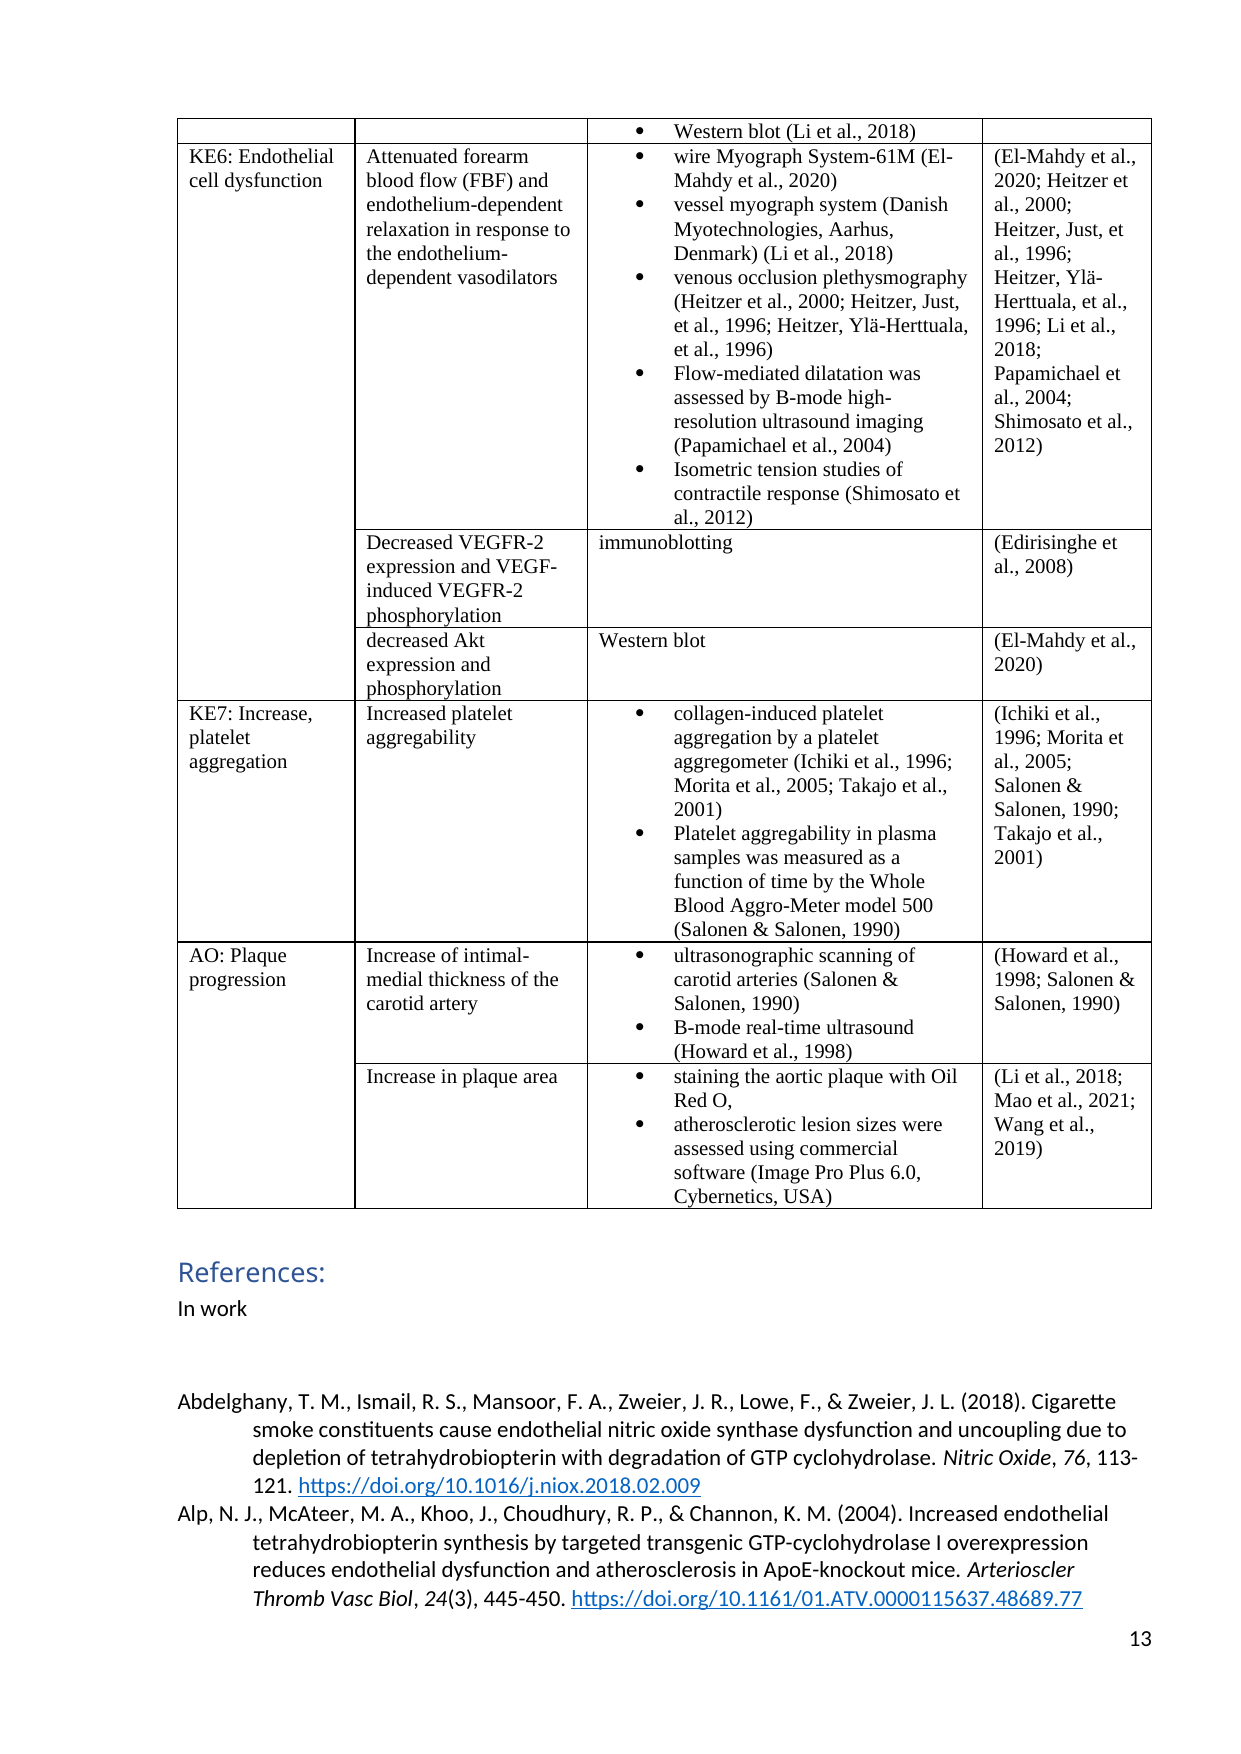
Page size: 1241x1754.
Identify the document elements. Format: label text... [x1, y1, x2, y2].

subtitle References: [177, 1254, 1152, 1291]
table_cell (El-Mahdy et al., 2020; Heitzer et al., 2000; Heitzer, Just, et al., 1996; Heitzer, Ylä-Herttuala, et al., 1996; Li et al., 2018; Papamichael et al., 2004; Shimosato et al., 2012) [983, 144, 1151, 529]
table_cell (El-Mahdy et al., 2020) [983, 628, 1151, 700]
table_cell Increase in plaque area [356, 1064, 587, 1208]
table_cell Western blot [588, 628, 982, 700]
table_cell (Howard et al., 1998; Salonen & Salonen, 1990) [983, 943, 1151, 1063]
table_cell immunoblotting [588, 530, 982, 627]
text Alp, N. J., McAteer, M. A., Khoo, J., Choudhury, R. P., & Channon, K. M. (2004). Increased endothelial tetrahydrobiopterin synthesis by targeted transgenic GTP-cyclohydrolase I overexpression reduces endothelial dysfunction and atherosclerosis in ApoE-knockout mice. Arterioscler Thromb Vasc Biol, 24(3), 445-450. https://doi.org/10.1161/01.ATV.0000115637.48689.77 [177, 1499, 1152, 1612]
table_cell staining the aortic plaque with Oil Red O, atherosclerotic lesion sizes were assessed using commercial software (Image Pro Plus 6.0, Cybernetics, USA) [588, 1064, 982, 1208]
table_cell KE7: Increase, platelet aggregation [178, 701, 354, 941]
text Abdelghany, T. M., Ismail, R. S., Mansoor, F. A., Zweier, J. R., Lowe, F., & Zweier, J. L. (2018). Cigarette smoke constituents cause endothelial nitric oxide synthase dysfunction and uncoupling due to depletion of tetrahydrobiopterin with degradation of GTP cyclohydrolase. Nitric Oxide, 76, 113-121. https://doi.org/10.1016/j.niox.2018.02.009 [177, 1387, 1152, 1499]
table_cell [356, 119, 587, 143]
table_cell ultrasonographic scanning of carotid arteries (Salonen & Salonen, 1990) B-mode real-time ultrasound (Howard et al., 1998) [588, 943, 982, 1063]
table_cell decreased Akt expression and phosphorylation [356, 628, 587, 700]
table_cell Increase of intimal-medial thickness of the carotid artery [356, 943, 587, 1063]
table_cell (Li et al., 2018; Mao et al., 2021; Wang et al., 2019) [983, 1064, 1151, 1208]
table_cell KE6: Endothelial cell dysfunction [178, 144, 354, 700]
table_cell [983, 119, 1151, 143]
table_cell AO: Plaque progression [178, 943, 354, 1208]
table_cell collagen-induced platelet aggregation by a platelet aggregometer (Ichiki et al., 1996; Morita et al., 2005; Takajo et al., 2001) Platelet aggregability in plasma samples was measured as a function of time by the Whole Blood Aggro-Meter model 500 (Salonen & Salonen, 1990) [588, 701, 982, 941]
table_cell Increased platelet aggregability [356, 701, 587, 941]
table_cell Decreased VEGFR-2 expression and VEGF-induced VEGFR-2 phosphorylation [356, 530, 587, 627]
table_cell (Ichiki et al., 1996; Morita et al., 2005; Salonen & Salonen, 1990; Takajo et al., 2001) [983, 701, 1151, 941]
table_cell (Edirisinghe et al., 2008) [983, 530, 1151, 627]
table_cell wire Myograph System-61M (El-Mahdy et al., 2020) vessel myograph system (Danish Myotechnologies, Aarhus, Denmark) (Li et al., 2018) venous occlusion plethysmography (Heitzer et al., 2000; Heitzer, Just, et al., 1996; Heitzer, Ylä-Herttuala, et al., 1996) Flow-mediated dilatation was assessed by B-mode high-resolution ultrasound imaging (Papamichael et al., 2004) Isometric tension studies of contractile response (Shimosato et al., 2012) [588, 144, 982, 529]
table_cell Attenuated forearm blood flow (FBF) and endothelium-dependent relaxation in response to the endothelium-dependent vasodilators [356, 144, 587, 529]
text In work [177, 1294, 1152, 1322]
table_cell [588, 119, 982, 143]
